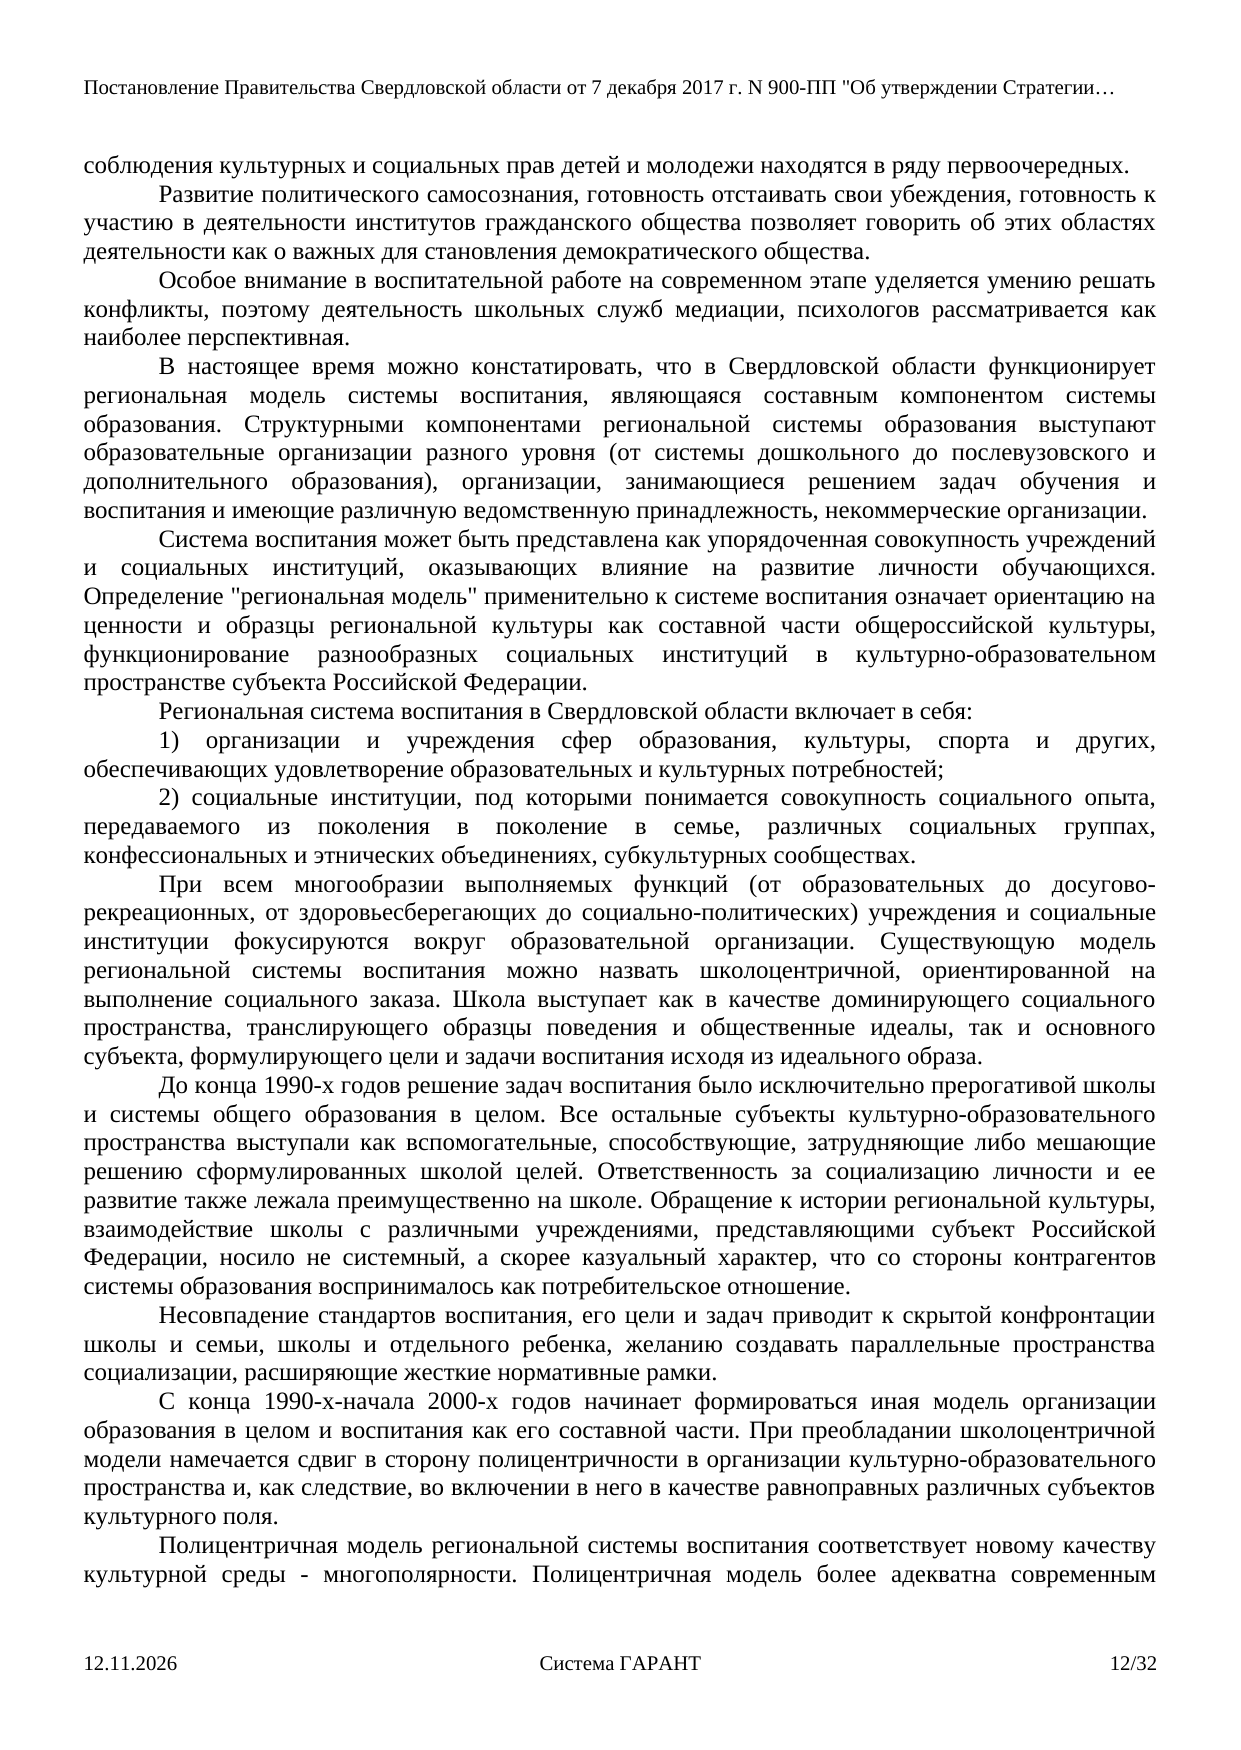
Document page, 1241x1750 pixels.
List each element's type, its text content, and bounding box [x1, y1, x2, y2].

text 1) организации и учреждения сфер образования, культуры, спорта и других, обеспечивающих удовлетворение образовательных и культурных потребностей; [83, 725, 1157, 782]
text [83, 150, 1157, 179]
text До конца 1990-х годов решение задач воспитания было исключительно прерогативой школы и системы общего образования в целом. Все остальные субъекты культурно-образовательного пространства выступали как вспомогательные, способствующие, затрудняющие либо мешающие решению сформулированных школой целей. Ответственность за социализацию личности и ее развитие также лежала преимущественно на школе. Обращение к истории региональной культуры, взаимодействие школы с различными учреждениями, представляющими субъект Российской Федерации, носило не системный, а скорее казуальный характер, что со стороны контрагентов системы образования воспринималось как потребительское отношение. [83, 1070, 1157, 1300]
text 2) социальные институции, под которыми понимается совокупность социального опыта, передаваемого из поколения в поколение в семье, различных социальных группах, конфессиональных и этнических объединениях, субкультурных сообществах. [83, 782, 1157, 869]
text При всем многообразии выполняемых функций (от образовательных до досугово-рекреационных, от здоровьесберегающих до социально-политических) учреждения и социальные институции фокусируются вокруг образовательной организации. Существующую модель региональной системы воспитания можно назвать школоцентричной, ориентированной на выполнение социального заказа. Школа выступает как в качестве доминирующего социального пространства, транслирующего образцы поведения и общественные идеалы, так и основного субъекта, формулирующего цели и задачи воспитания исходя из идеального образа. [83, 869, 1157, 1070]
text Особое внимание в воспитательной работе на современном этапе уделяется умению решать конфликты, поэтому деятельность школьных служб медиации, психологов рассматривается как наиболее перспективная. [83, 265, 1157, 351]
text Система воспитания может быть представлена как упорядоченная совокупность учреждений и социальных институций, оказывающих влияние на развитие личности обучающихся. Определение "региональная модель" применительно к системе воспитания означает ориентацию на ценности и образцы региональной культуры как составной части общероссийской культуры, функционирование разнообразных социальных институций в культурно-образовательном пространстве субъекта Российской Федерации. [83, 524, 1157, 696]
text С конца 1990-х-начала 2000-х годов начинает формироваться иная модель организации образования в целом и воспитания как его составной части. При преобладании школоцентричной модели намечается сдвиг в сторону полицентричности в организации культурно-образовательного пространства и, как следствие, во включении в него в качестве равноправных различных субъектов культурного поля. [83, 1386, 1157, 1530]
text Несовпадение стандартов воспитания, его цели и задач приводит к скрытой конфронтации школы и семьи, школы и отдельного ребенка, желанию создавать параллельные пространства социализации, расширяющие жесткие нормативные рамки. [83, 1300, 1157, 1386]
text Региональная система воспитания в Свердловской области включает в себя: [83, 696, 1157, 725]
text Развитие политического самосознания, готовность отстаивать свои убеждения, готовность к участию в деятельности институтов гражданского общества позволяет говорить об этих областях деятельности как о важных для становления демократического общества. [83, 179, 1157, 265]
text В настоящее время можно констатировать, что в Свердловской области функционирует региональная модель системы воспитания, являющаяся составным компонентом системы образования. Структурными компонентами региональной системы образования выступают образовательные организации разного уровня (от системы дошкольного до послевузовского и дополнительного образования), организации, занимающиеся решением задач обучения и воспитания и имеющие различную ведомственную принадлежность, некоммерческие организации. [83, 351, 1157, 524]
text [83, 1530, 1157, 1587]
